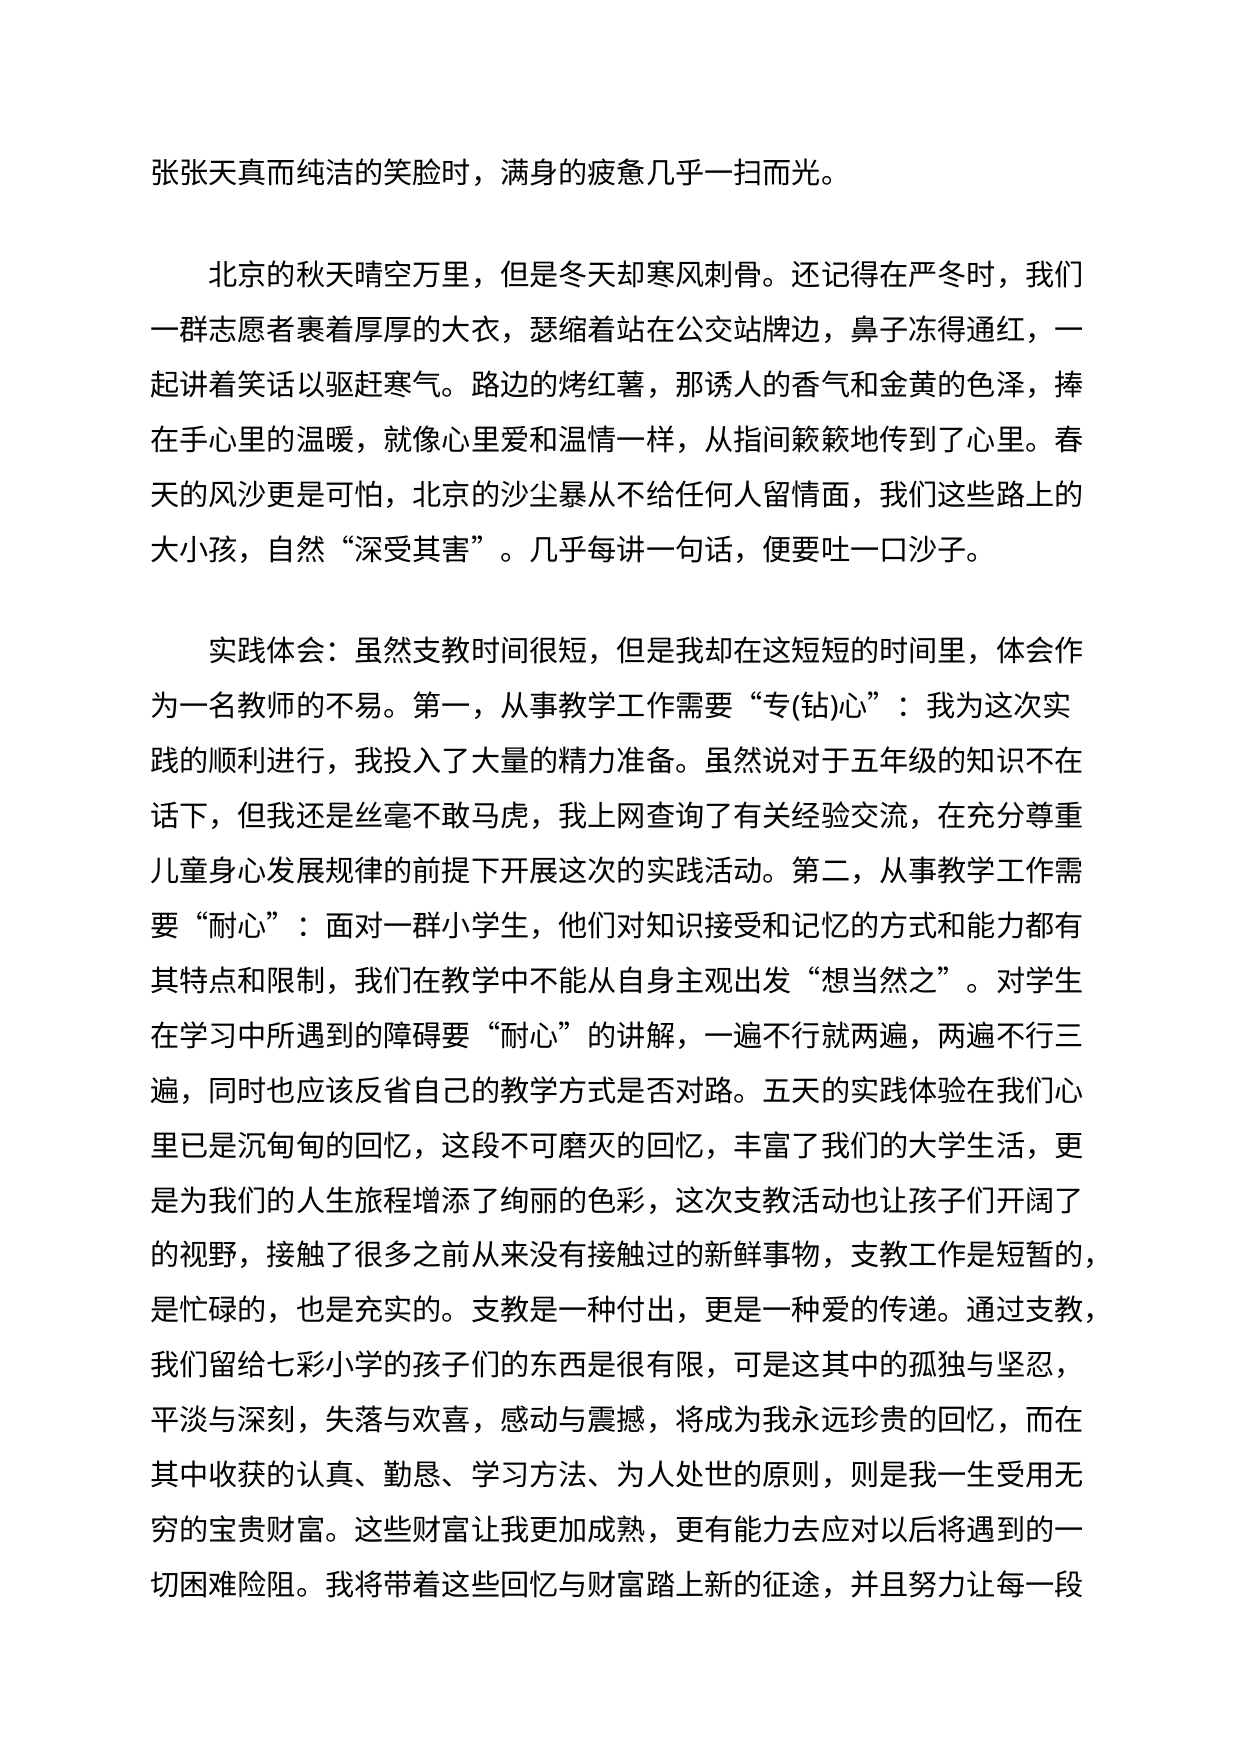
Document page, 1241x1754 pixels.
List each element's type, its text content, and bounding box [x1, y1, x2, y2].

text 北京的秋天晴空万里，但是冬天却寒风刺骨。还记得在严冬时，我们一群志愿者裹着厚厚的大衣，瑟缩着站在公交站牌边，鼻子冻得通红，一起讲着笑话以驱赶寒气。路边的烤红薯，那诱人的香气和金黄的色泽，捧在手心里的温暖，就像心里爱和温情一样，从指间簌簌地传到了心里。春天的风沙更是可怕，北京的沙尘暴从不给任何人留情面，我们这些路上的大小孩，自然“深受其害”。几乎每讲一句话，便要吐一口沙子。 [150, 252, 1090, 568]
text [150, 628, 1090, 1604]
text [150, 150, 1090, 192]
